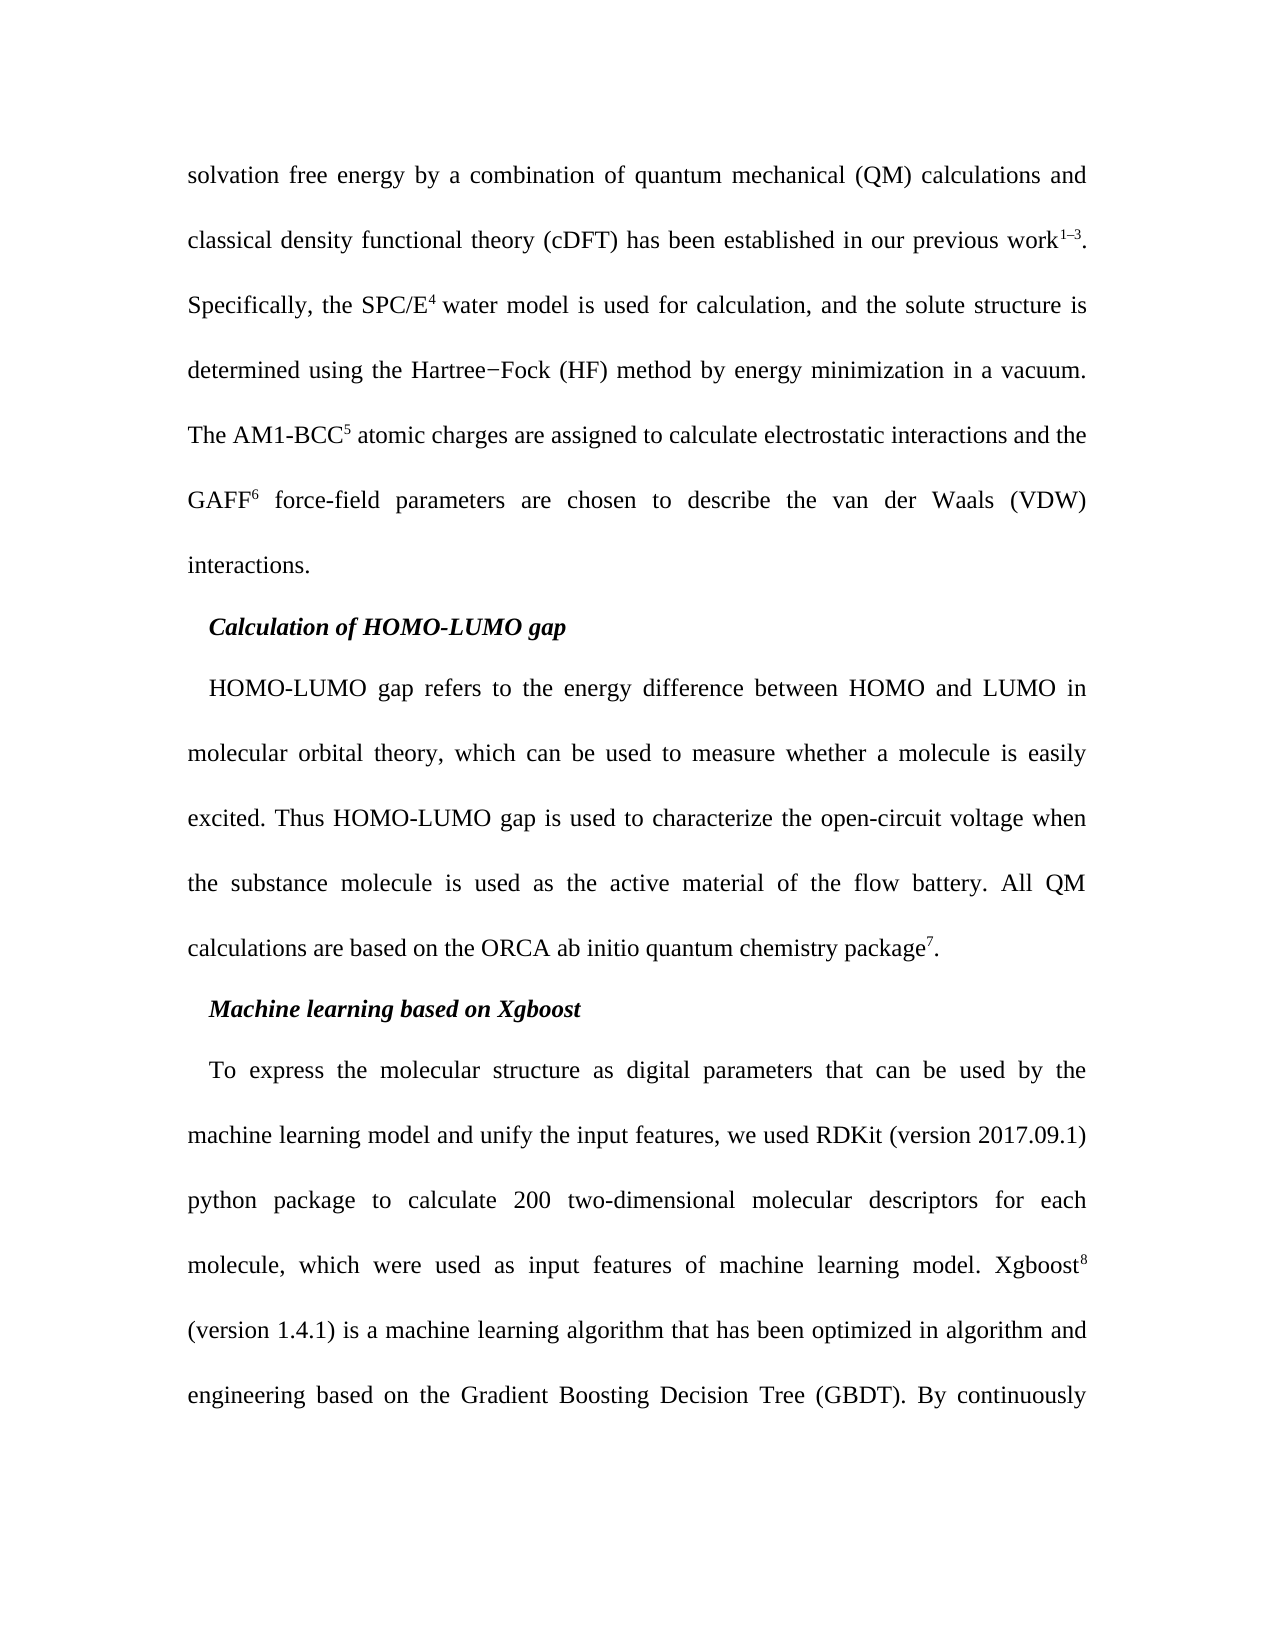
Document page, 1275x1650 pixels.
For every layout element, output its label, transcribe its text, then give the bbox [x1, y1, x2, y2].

text Machine learning based on Xgboost [187, 992, 1087, 1025]
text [187, 159, 1087, 581]
text Calculation of HOMO-LUMO gap [187, 610, 1087, 642]
text HOMO-LUMO gap refers to the energy difference between HOMO and LUMO in molecular orbital theory, which can be used to measure whether a molecule is easily excited. Thus HOMO-LUMO gap is used to characterize the open-circuit voltage when the substance molecule is used as the active material of the flow battery. All QM calculations are based on the ORCA ab initio quantum chemistry package7. [187, 671, 1087, 964]
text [187, 1054, 1087, 1411]
